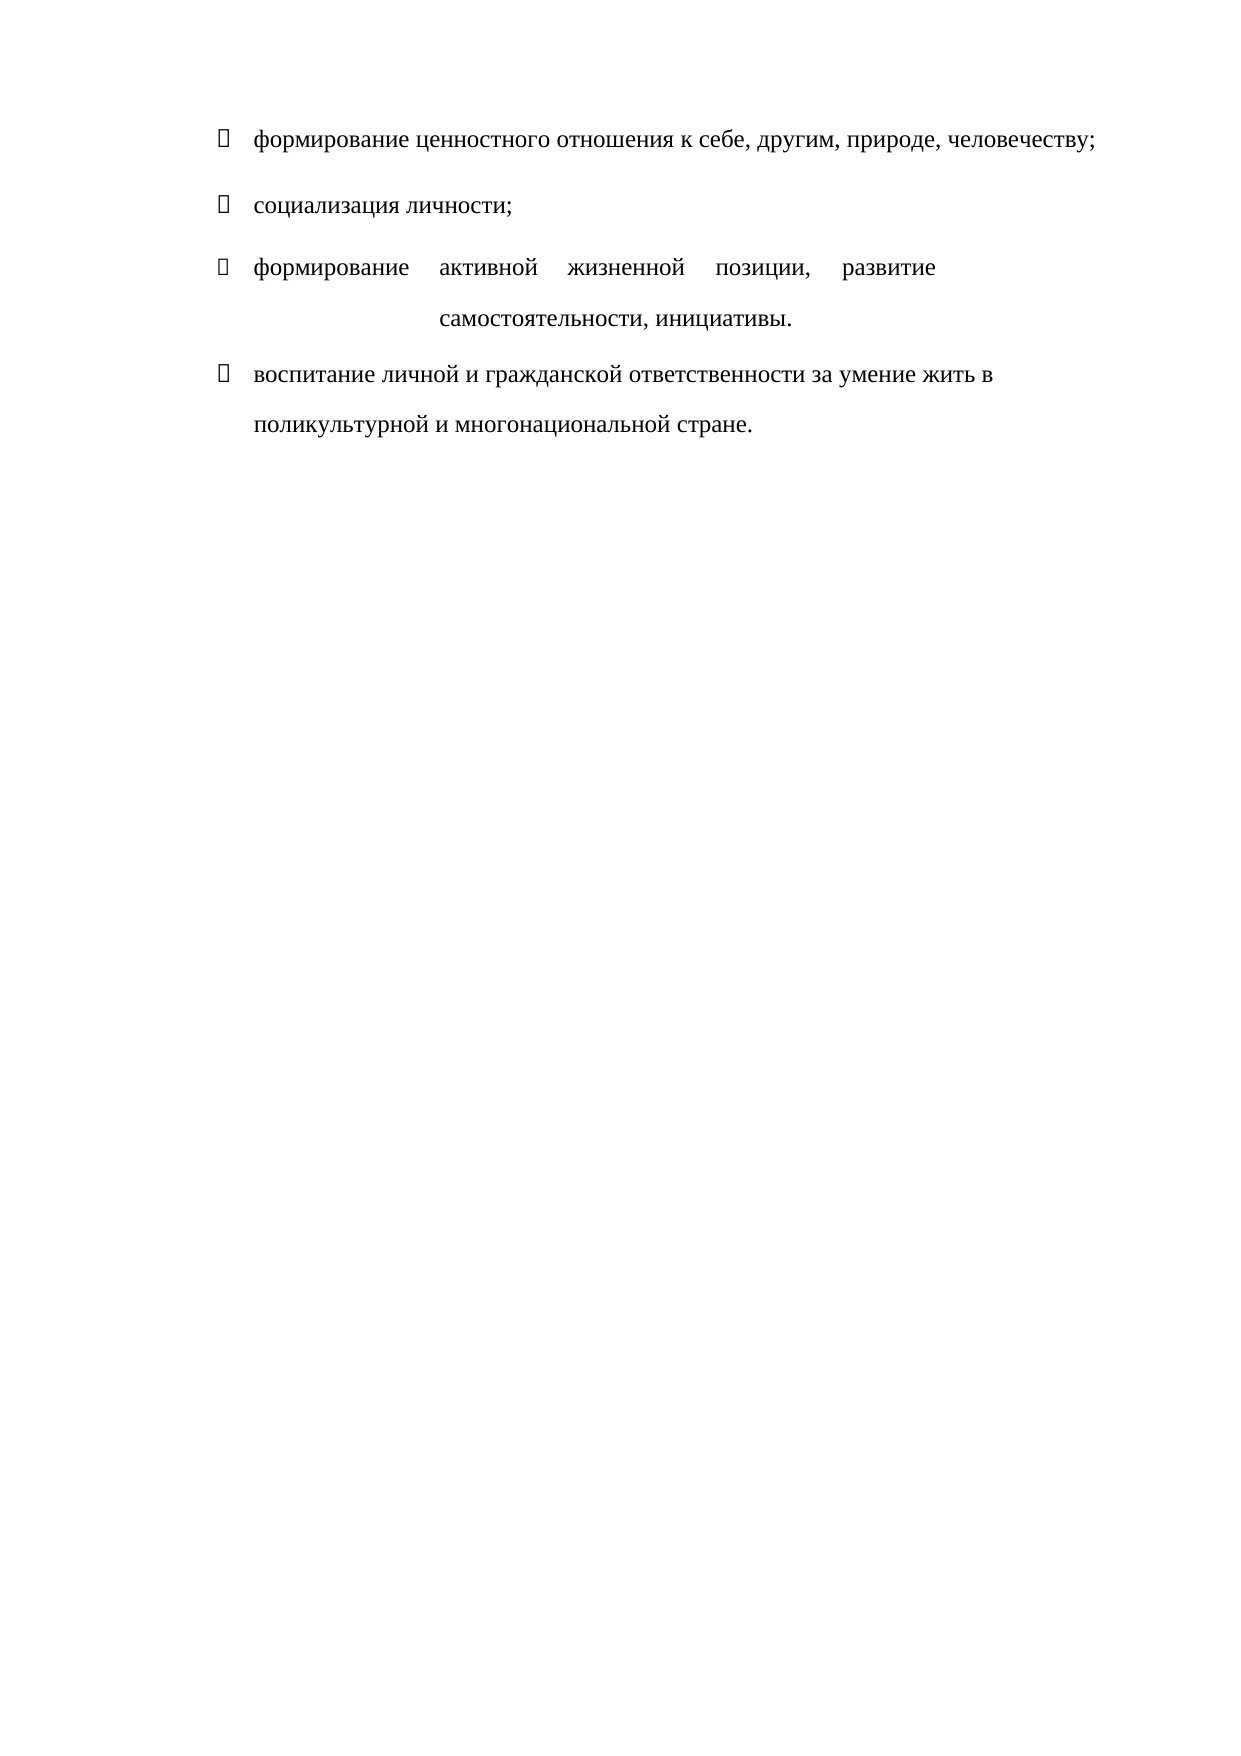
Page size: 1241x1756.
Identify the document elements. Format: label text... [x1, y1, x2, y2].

list воспитание личной и гражданской ответственности за умение жить в поликультурной и многонациональной стране. [216, 346, 1162, 438]
list формирование активной жизненной позиции, развитие самостоятельности, инициативы. [216, 241, 1157, 331]
list социализация личности; [216, 176, 1181, 228]
list формирование ценностного отношения к себе, другим, природе, человечеству; [216, 110, 1181, 162]
